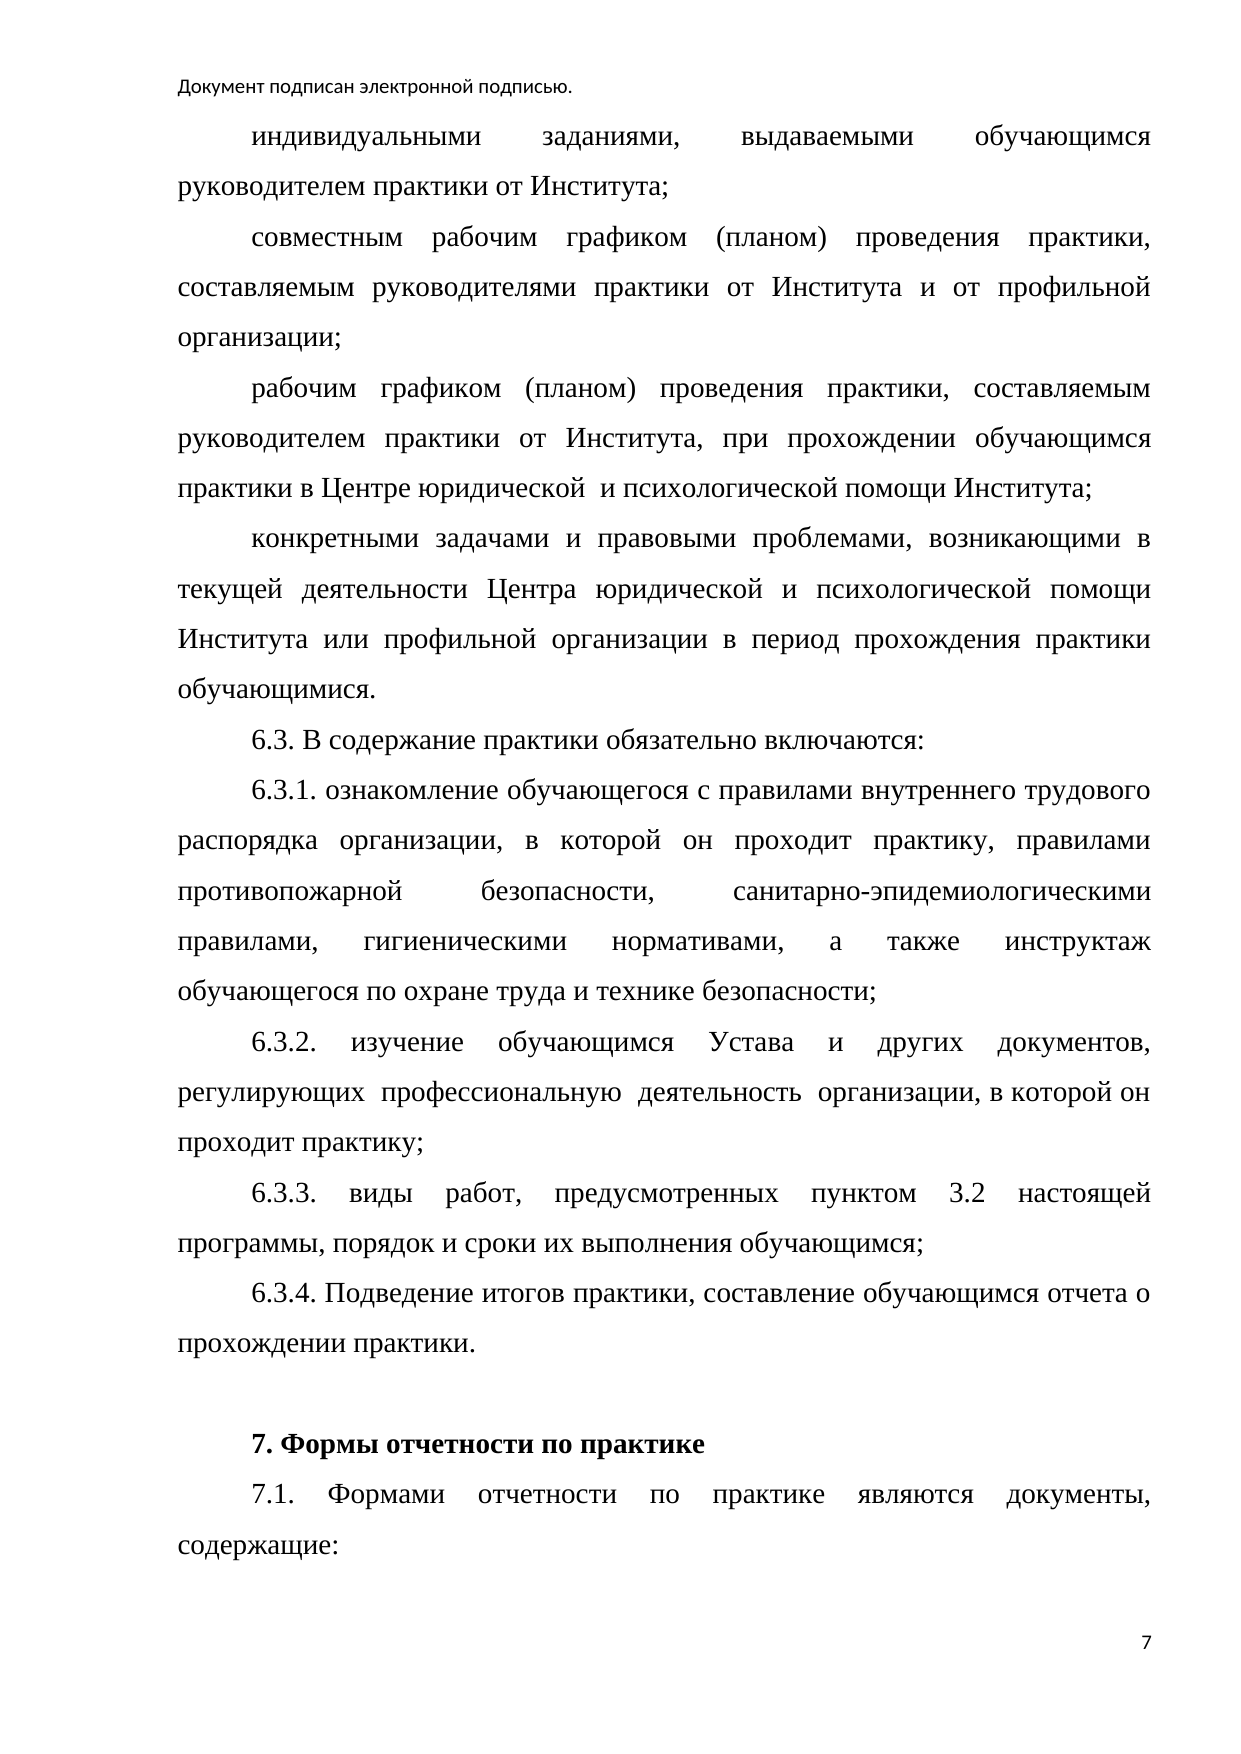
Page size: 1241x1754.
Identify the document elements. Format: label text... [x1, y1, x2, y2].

text индивидуальными заданиями, выдаваемыми обучающимся руководителем практики от Института; [177, 118, 1152, 202]
text 6.3.4. Подведение итогов практики, составление обучающимся отчета о прохождении практики. [177, 1275, 1152, 1359]
text совместным рабочим графиком (планом) проведения практики, составляемым руководителями практики от Института и от профильной организации; [177, 219, 1152, 353]
text 6.3. В содержание практики обязательно включаются: [177, 722, 1152, 755]
text 6.3.1. ознакомление обучающегося с правилами внутреннего трудового распорядка организации, в которой он проходит практику, правилами противопожарной безопасности, санитарно-эпидемиологическими правилами, гигиеническими нормативами, а также инструктаж обучающегося по охране труда и технике безопасности; [177, 772, 1152, 1007]
text конкретными задачами и правовыми проблемами, возникающими в текущей деятельности Центра юридической и психологической помощи Института или профильной организации в период прохождения практики обучающимися. [177, 521, 1152, 705]
text 6.3.2. изучение обучающимся Устава и других документов, регулирующих профессиональную деятельность организации, в которой он проходит практику; [177, 1024, 1152, 1158]
text 6.3.3. виды работ, предусмотренных пунктом 3.2 настоящей программы, порядок и сроки их выполнения обучающимся; [177, 1175, 1152, 1258]
text рабочим графиком (планом) проведения практики, составляемым руководителем практики от Института, при прохождении обучающимся практики в Центре юридической и психологической помощи Института; [177, 370, 1152, 504]
text 7. Формы отчетности по практике [177, 1426, 1152, 1460]
text 7.1. Формами отчетности по практике являются документы, содержащие: [177, 1477, 1152, 1560]
